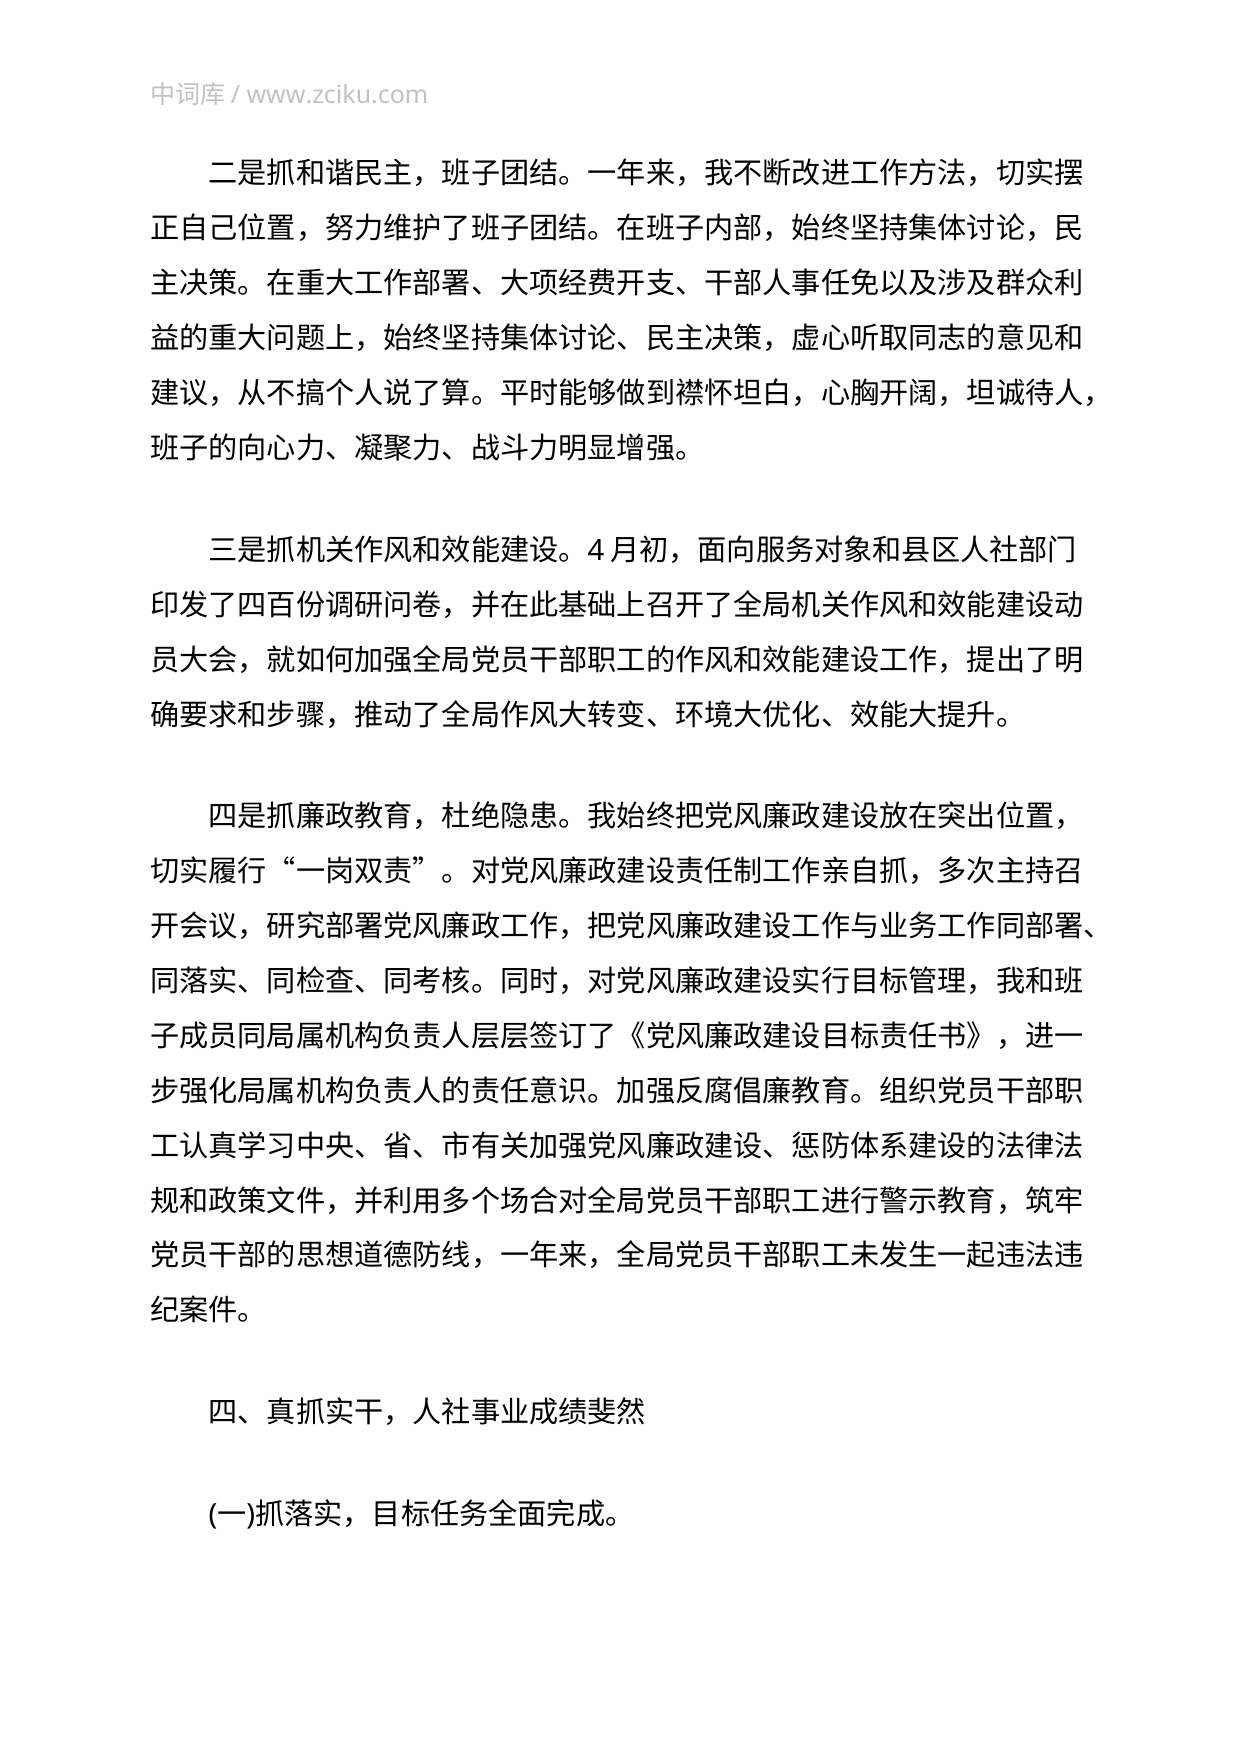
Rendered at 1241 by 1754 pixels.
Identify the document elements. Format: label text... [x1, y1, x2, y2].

text 二是抓和谐民主，班子团结。一年来，我不断改进工作方法，切实摆正自己位置，努力维护了班子团结。在班子内部，始终坚持集体讨论，民主决策。在重大工作部署、大项经费开支、干部人事任免以及涉及群众利益的重大问题上，始终坚持集体讨论、民主决策，虚心听取同志的意见和建议，从不搞个人说了算。平时能够做到襟怀坦白，心胸开阔，坦诚待人，班子的向心力、凝聚力、战斗力明显增强。 [150, 150, 1090, 467]
text (一)抓落实，目标任务全面完成。 [150, 1490, 1090, 1533]
text 四、真抓实干，人社事业成绩斐然 [150, 1389, 1090, 1431]
text 三是抓机关作风和效能建设。4月初，面向服务对象和县区人社部门印发了四百份调研问卷，并在此基础上召开了全局机关作风和效能建设动员大会，就如何加强全局党员干部职工的作风和效能建设工作，提出了明确要求和步骤，推动了全局作风大转变、环境大优化、效能大提升。 [150, 526, 1090, 733]
text 四是抓廉政教育，杜绝隐患。我始终把党风廉政建设放在突出位置，切实履行“一岗双责”。对党风廉政建设责任制工作亲自抓，多次主持召开会议，研究部署党风廉政工作，把党风廉政建设工作与业务工作同部署、同落实、同检查、同考核。同时，对党风廉政建设实行目标管理，我和班子成员同局属机构负责人层层签订了《党风廉政建设目标责任书》，进一步强化局属机构负责人的责任意识。加强反腐倡廉教育。组织党员干部职工认真学习中央、省、市有关加强党风廉政建设、惩防体系建设的法律法规和政策文件，并利用多个场合对全局党员干部职工进行警示教育，筑牢党员干部的思想道德防线，一年来，全局党员干部职工未发生一起违法违纪案件。 [150, 793, 1090, 1329]
